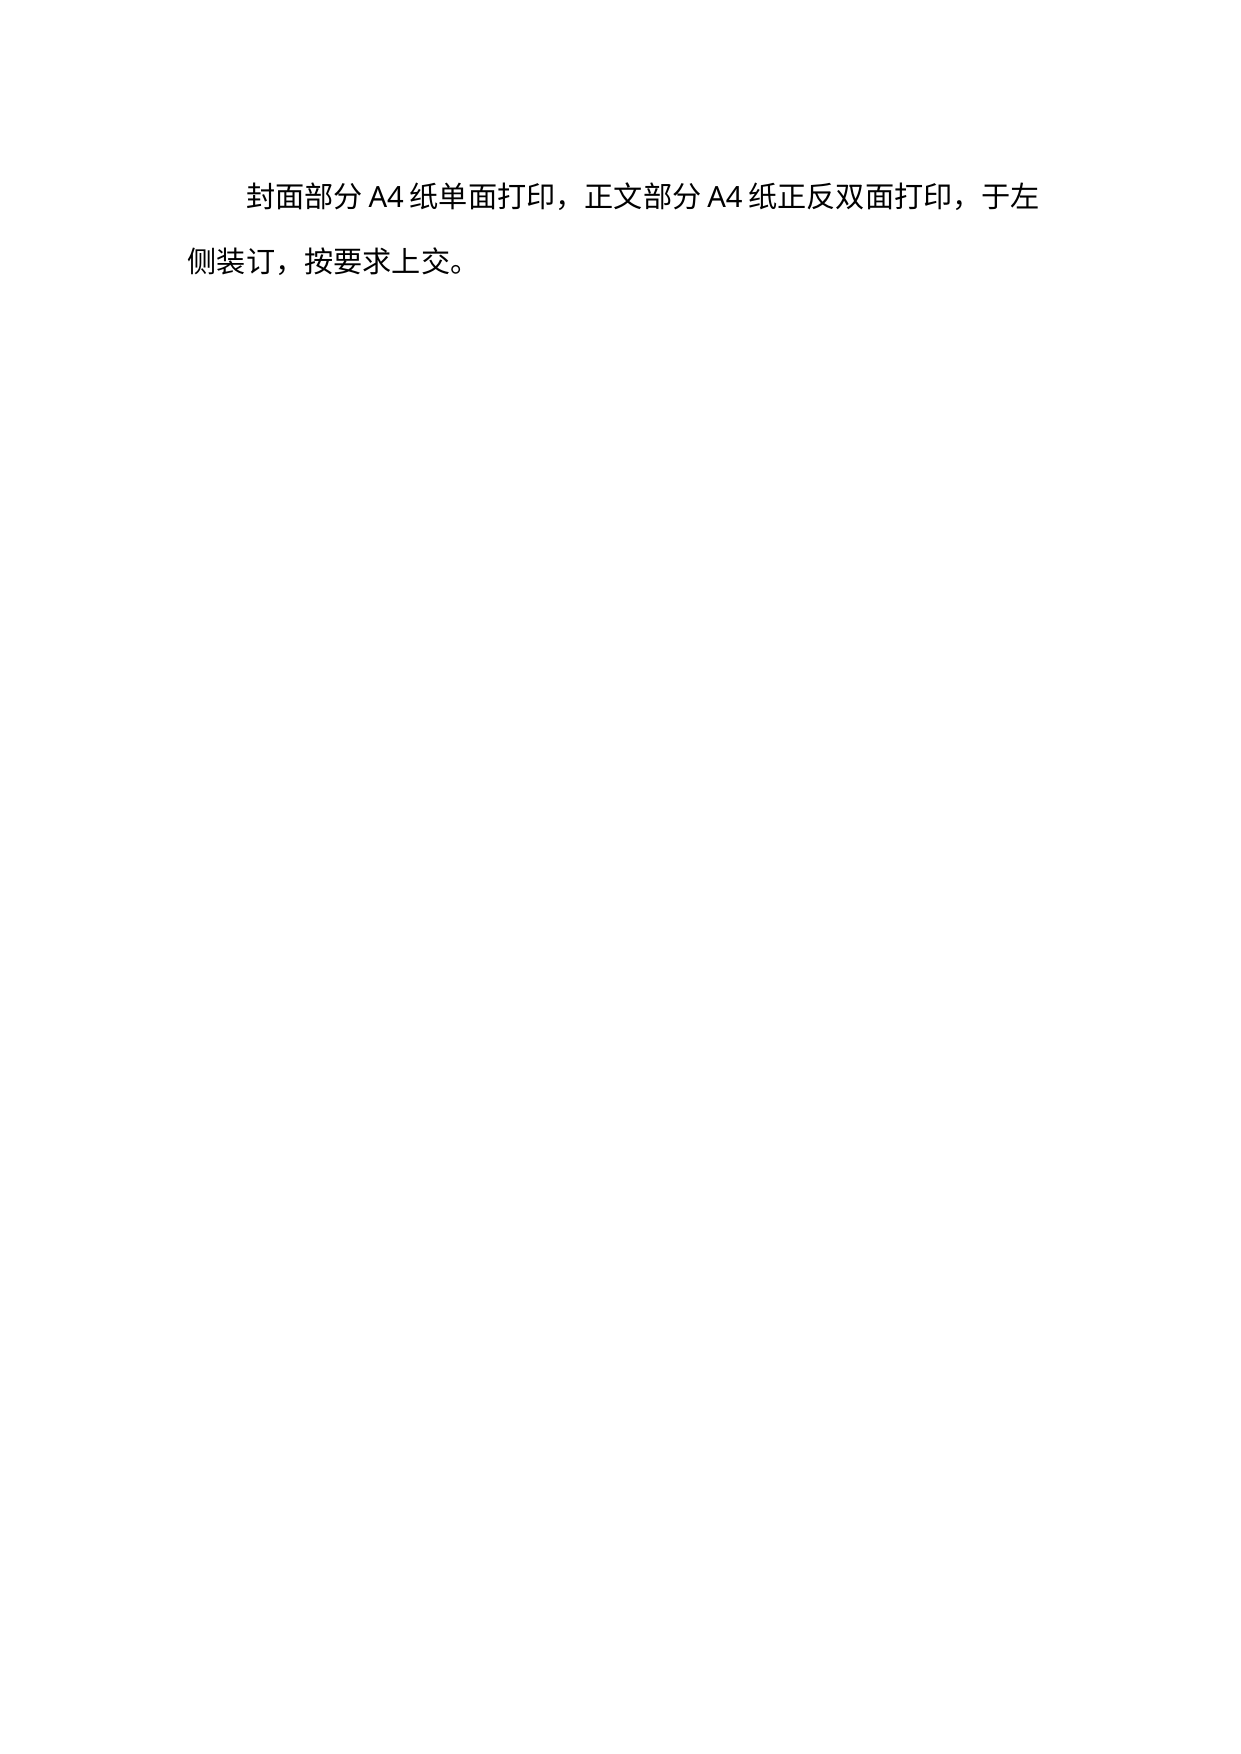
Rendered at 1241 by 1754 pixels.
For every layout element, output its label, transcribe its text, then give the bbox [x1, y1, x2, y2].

text 封面部分A4纸单面打印，正文部分A4纸正反双面打印，于左侧装订，按要求上交。 [187, 162, 1053, 292]
